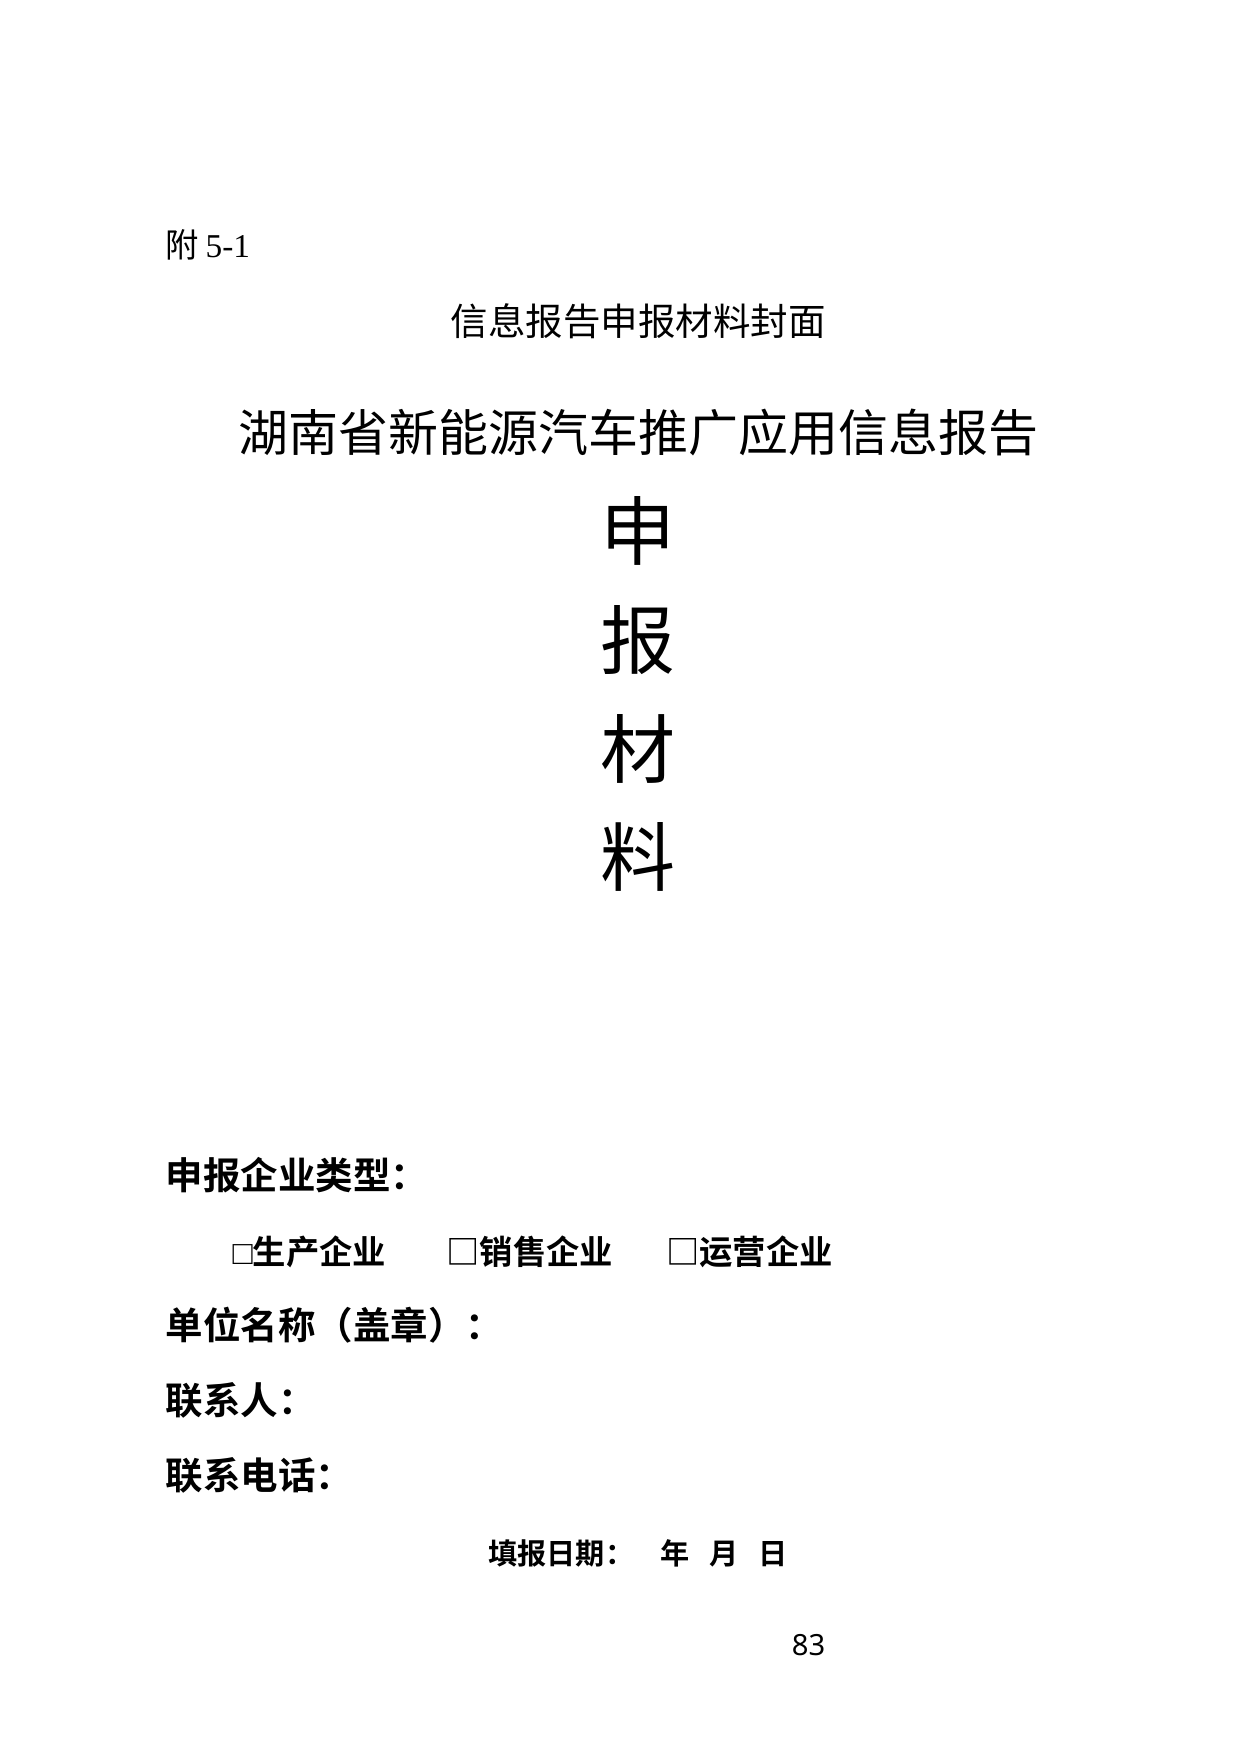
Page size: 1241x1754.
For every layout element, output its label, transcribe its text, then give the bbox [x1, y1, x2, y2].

text 填报日期： 年 月 日 [165, 1504, 1110, 1579]
text □生产企业 □销售企业 □运营企业 [165, 1204, 1110, 1279]
text 单位名称（盖章）： [165, 1279, 1110, 1354]
text 信息报告申报材料封面 [165, 291, 1110, 347]
text 联系人： [165, 1354, 1110, 1429]
text 湖南省新能源汽车推广应用信息报告 [165, 393, 1110, 465]
text 申报企业类型： [165, 1129, 1110, 1204]
text 联系电话： [165, 1429, 1110, 1504]
text 附5-1 [165, 218, 1110, 267]
